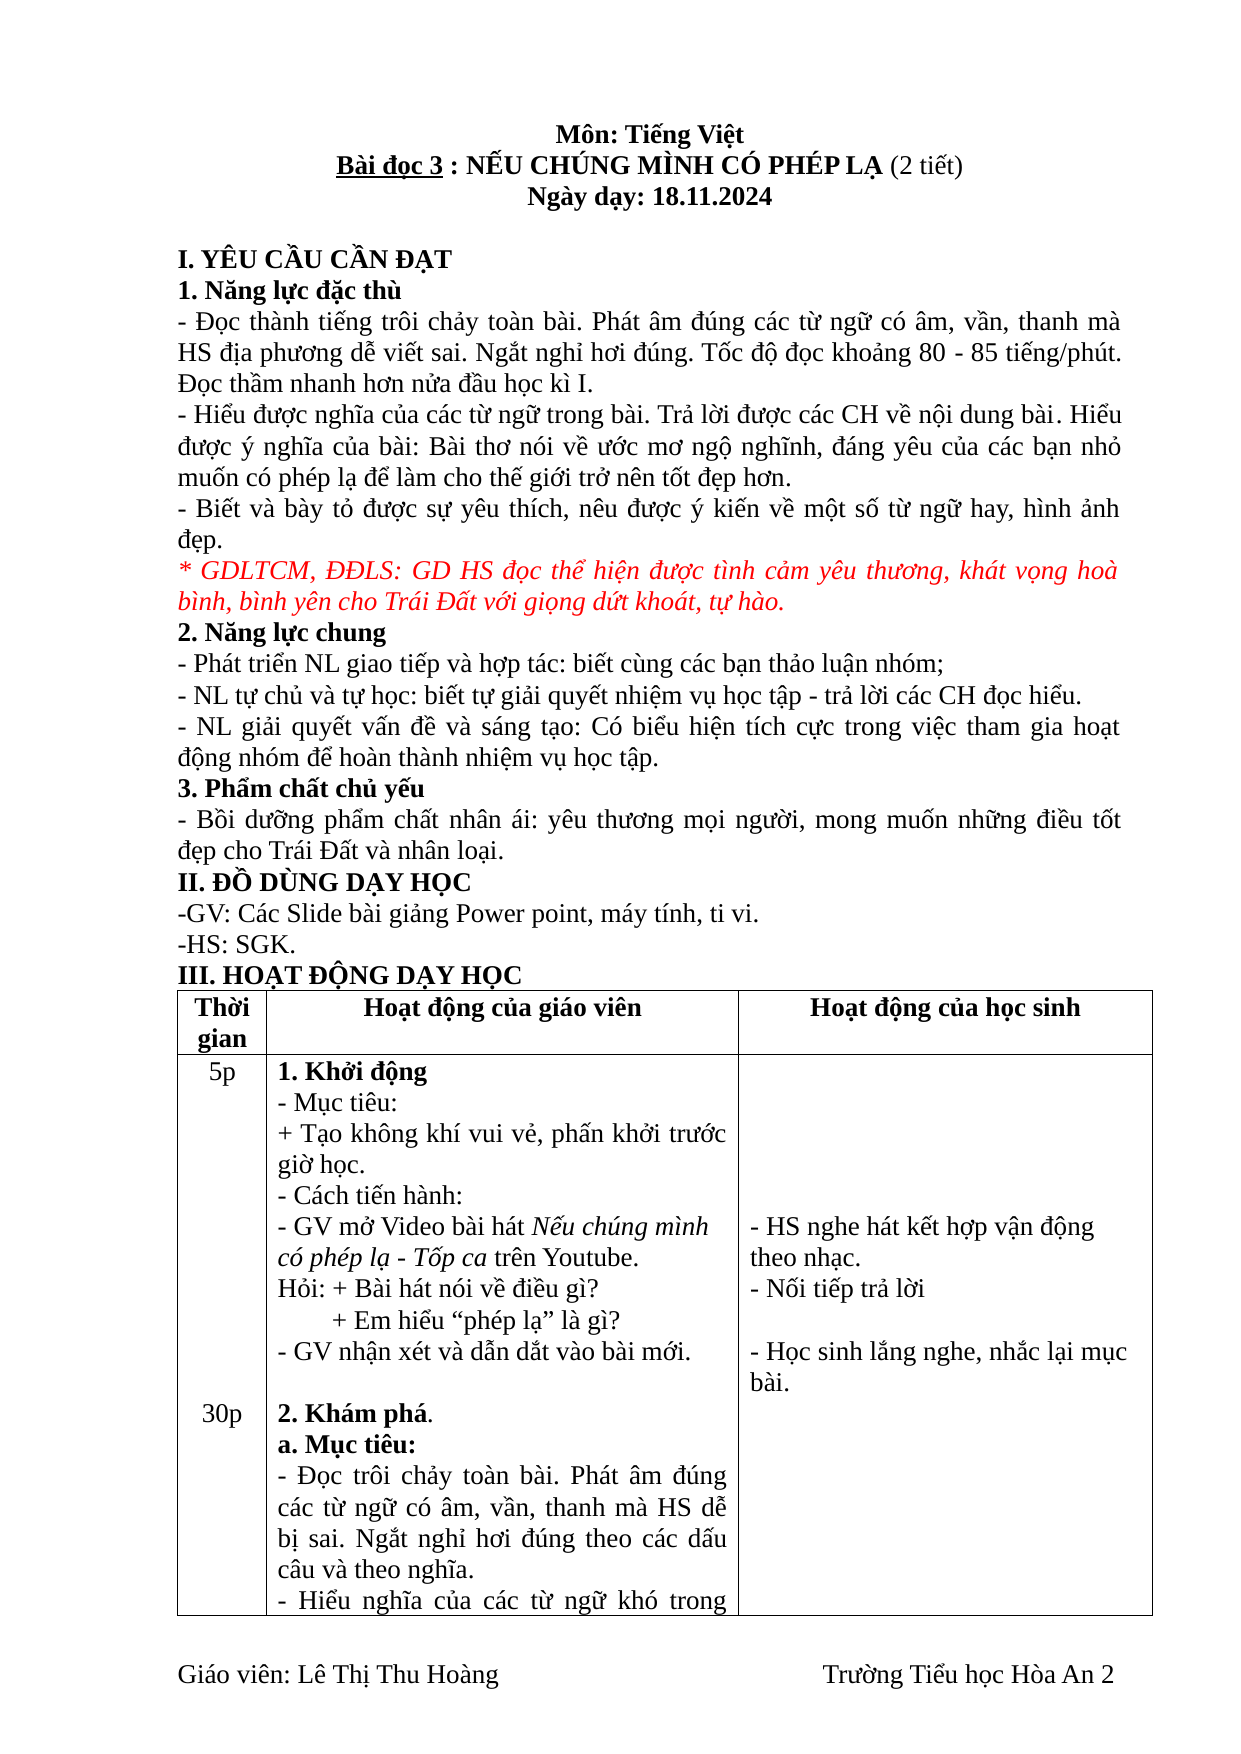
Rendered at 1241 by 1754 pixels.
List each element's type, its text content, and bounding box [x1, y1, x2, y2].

text 2. Năng lực chung [177, 616, 1122, 648]
table_header Hoạt động của học sinh [739, 991, 1152, 1053]
text Môn: Tiếng Việt [177, 118, 1122, 149]
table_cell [739, 1055, 1152, 1615]
text III. HOẠT ĐỘNG DẠY HỌC [177, 959, 1122, 990]
text - NL giải quyết vấn đề và sáng tạo: Có biểu hiện tích cực trong việc tham gia hoạt động nhóm để hoàn thành nhiệm vụ học tập. [177, 710, 1122, 772]
text * GDLTCM, ĐĐLS: GD HS đọc thể hiện được tình cảm yêu thương, khát vọng hoà bình, bình yên cho Trái Đất với giọng dứt khoát, tự hào. [177, 554, 1122, 616]
text - Bồi dưỡng phẩm chất nhân ái: yêu thương mọi người, mong muốn những điều tốt đẹp cho Trái Đất và nhân loại. [177, 803, 1122, 866]
text 1. Năng lực đặc thù [177, 274, 1122, 305]
table_cell 5p 30p 15p 15p 5p [178, 1055, 266, 1615]
text -HS: SGK. [177, 928, 1122, 959]
text Bài đọc 3 : NẾU CHÚNG MÌNH CÓ PHÉP LẠ (2 tiết) [177, 149, 1122, 180]
table_header Hoạt động của giáo viên [267, 991, 738, 1053]
table_header Thời gian [178, 991, 266, 1053]
text Ngày dạy: 18.11.2024 [177, 180, 1122, 212]
text II. ĐỒ DÙNG DẠY HỌC [177, 866, 1122, 897]
text - Phát triển NL giao tiếp và hợp tác: biết cùng các bạn thảo luận nhóm; [177, 648, 1122, 679]
text - Biết và bày tỏ được sự yêu thích, nêu được ý kiến về một số từ ngữ hay, hình ảnh đẹp. [177, 492, 1122, 554]
text - NL tự chủ và tự học: biết tự giải quyết nhiệm vụ học tập - trả lời các CH đọc hiểu. [177, 679, 1122, 710]
text - Hiểu được nghĩa của các từ ngữ trong bài. Trả lời được các CH về nội dung bài. Hiểu được ý nghĩa của bài: Bài thơ nói về ước mơ ngộ nghĩnh, đáng yêu của các bạn nhỏ muốn có phép lạ để làm cho thế giới trở nên tốt đẹp hơn. [177, 398, 1122, 492]
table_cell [267, 1055, 738, 1615]
text - Đọc thành tiếng trôi chảy toàn bài. Phát âm đúng các từ ngữ có âm, vần, thanh mà HS địa phương dễ viết sai. Ngắt nghỉ hơi đúng. Tốc độ đọc khoảng 80 - 85 tiếng/phút. Đọc thầm nhanh hơn nửa đầu học kì I. [177, 305, 1122, 398]
text I. YÊU CẦU CẦN ĐẠT [177, 243, 1122, 274]
text -GV: Các Slide bài giảng Power point, máy tính, ti vi. [177, 897, 1122, 928]
text 3. Phẩm chất chủ yếu [177, 772, 1122, 803]
